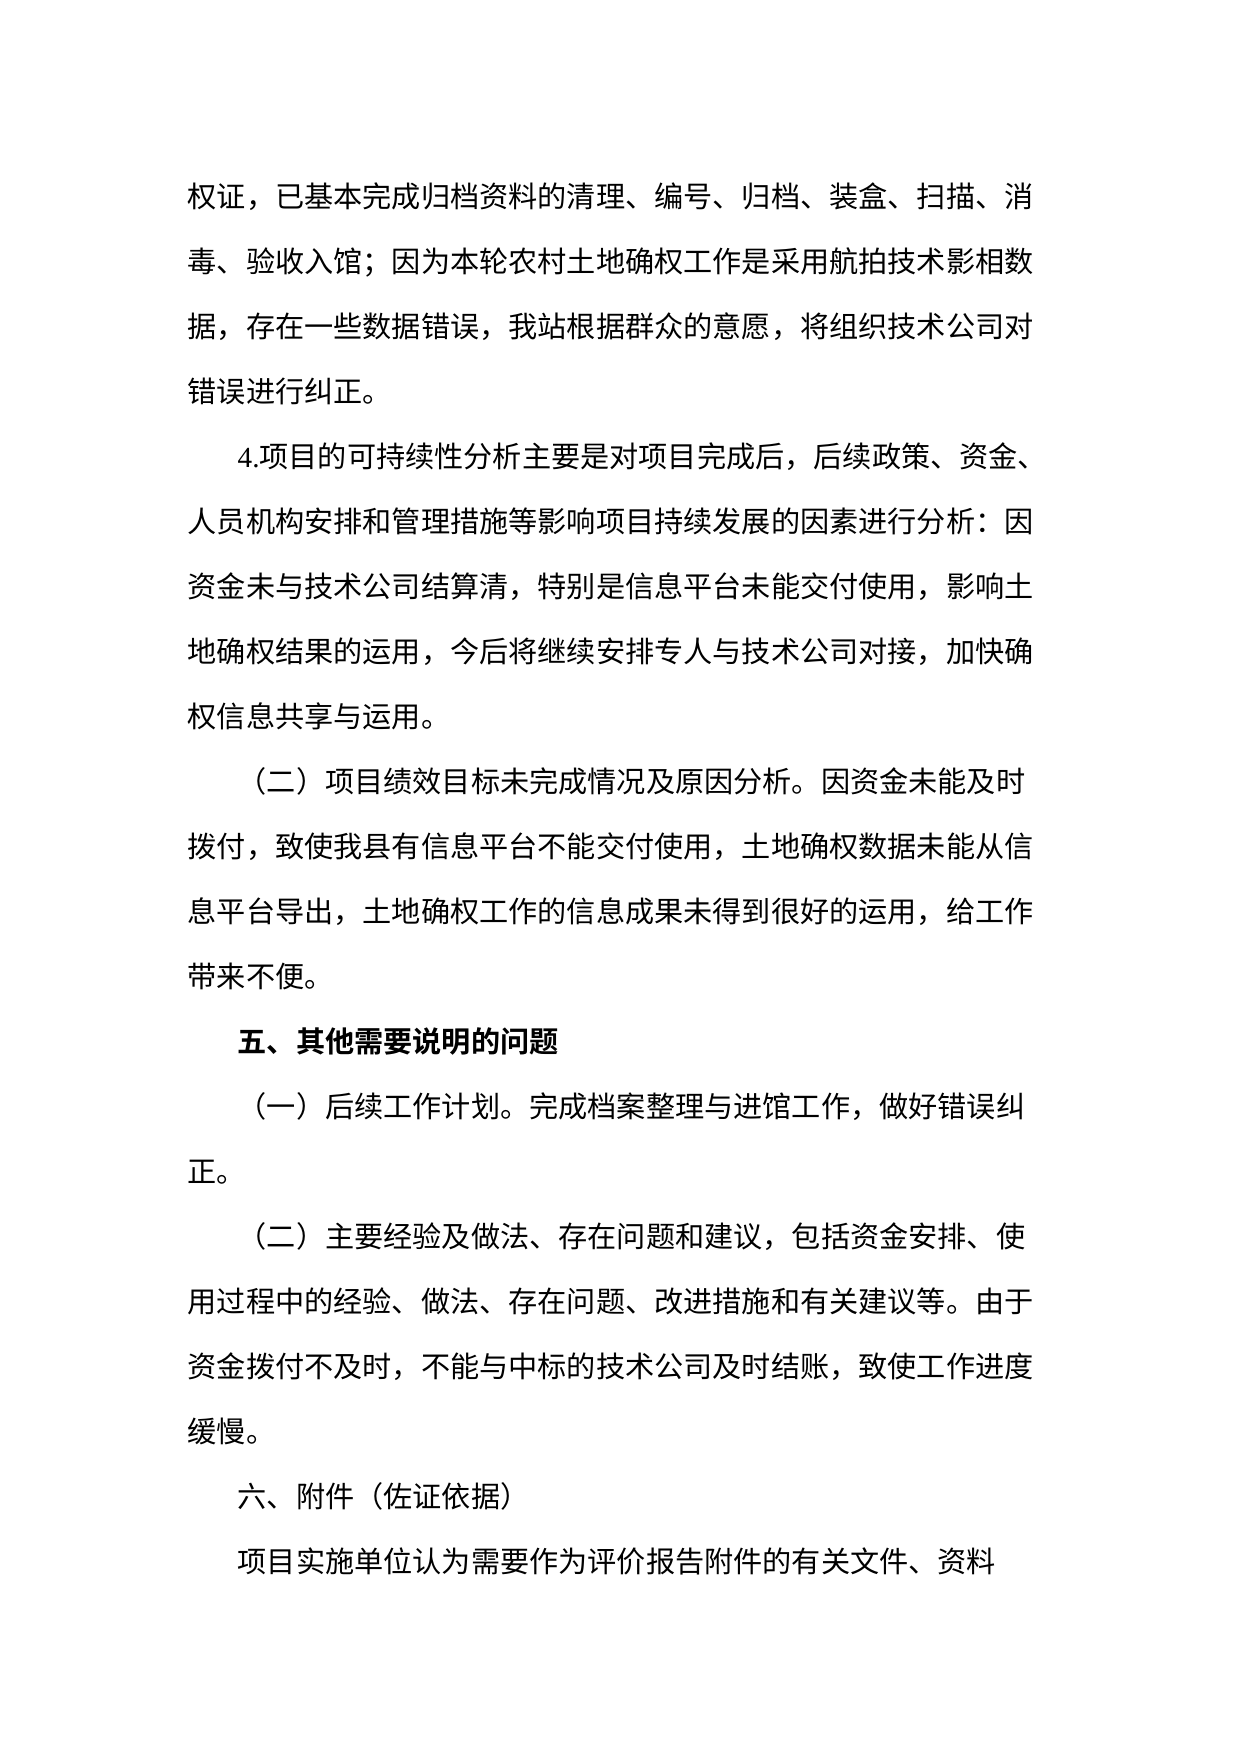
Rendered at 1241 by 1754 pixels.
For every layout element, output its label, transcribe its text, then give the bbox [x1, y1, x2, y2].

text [187, 162, 1053, 422]
text （一）后续工作计划。完成档案整理与进馆工作，做好错误纠正。 [187, 1072, 1053, 1202]
text 4.项目的可持续性分析主要是对项目完成后，后续政策、资金、人员机构安排和管理措施等影响项目持续发展的因素进行分析：因资金未与技术公司结算清，特别是信息平台未能交付使用，影响土地确权结果的运用，今后将继续安排专人与技术公司对接，加快确权信息共享与运用。 [187, 422, 1053, 747]
text （二）项目绩效目标未完成情况及原因分析。因资金未能及时拨付，致使我县有信息平台不能交付使用，土地确权数据未能从信息平台导出，土地确权工作的信息成果未得到很好的运用，给工作带来不便。 [187, 747, 1053, 1007]
text 六、附件（佐证依据） [187, 1462, 1053, 1527]
text 五、其他需要说明的问题 [187, 1007, 1053, 1072]
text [187, 1527, 1053, 1592]
text （二）主要经验及做法、存在问题和建议，包括资金安排、使用过程中的经验、做法、存在问题、改进措施和有关建议等。由于资金拨付不及时，不能与中标的技术公司及时结账，致使工作进度缓慢。 [187, 1202, 1053, 1462]
